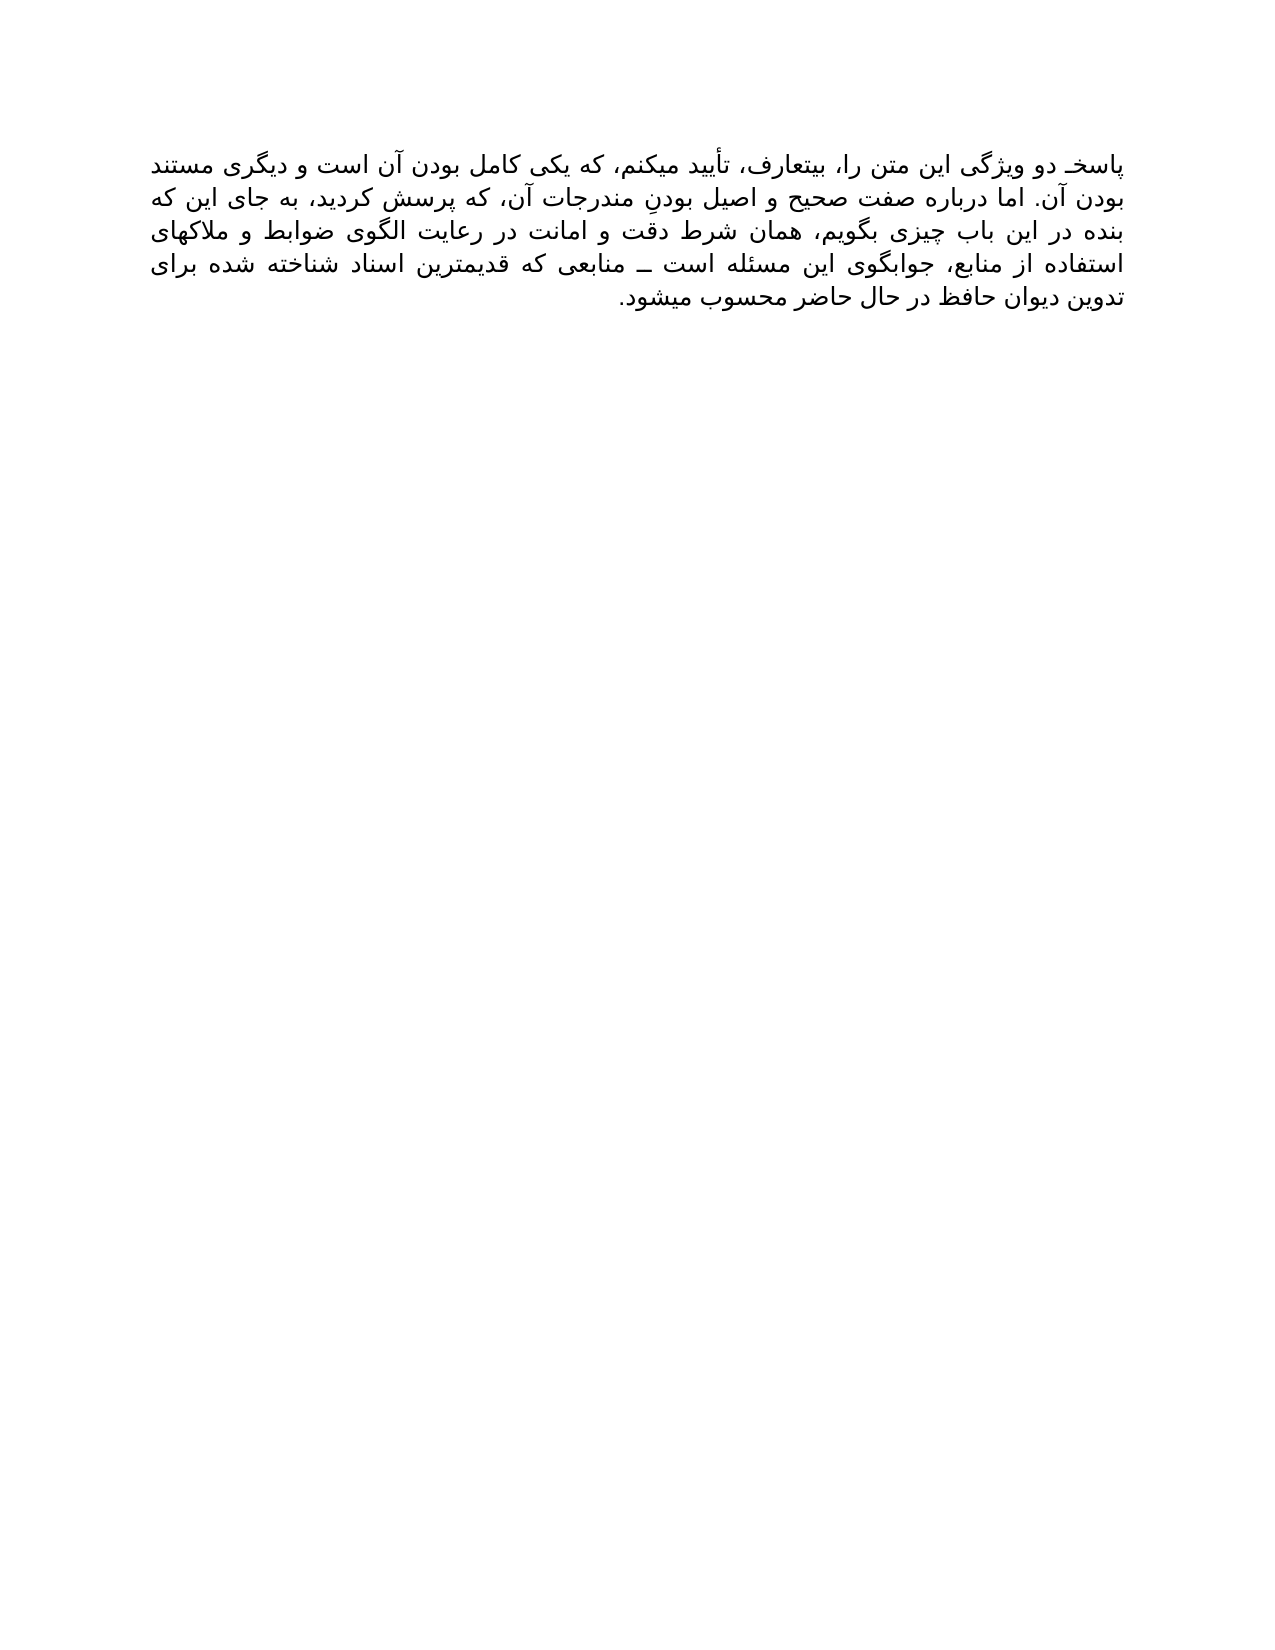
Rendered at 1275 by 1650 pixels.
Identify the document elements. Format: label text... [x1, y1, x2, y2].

text پاسخـ دو ویژگی این متن را، بی‏تعارف، تأیید می‏کنم، که یکی کامل بودن آن است و دیگری مستند بودن آن. اما درباره صفت صحیح و اصیل بودنِ مندرجات آن، که پرسش کردید، به جای این که بنده در این باب چیزی بگویم، همان شرط دقت و امانت در رعایت الگوی ضوابط و ملاک‏های استفاده از منابع، جوابگوی این مسئله است ــ منابعی که قدیم‏ترین اسناد شناخته شده برای تدوین دیوان حافظ در حال حاضر محسوب می‏شود. [150, 150, 1125, 311]
